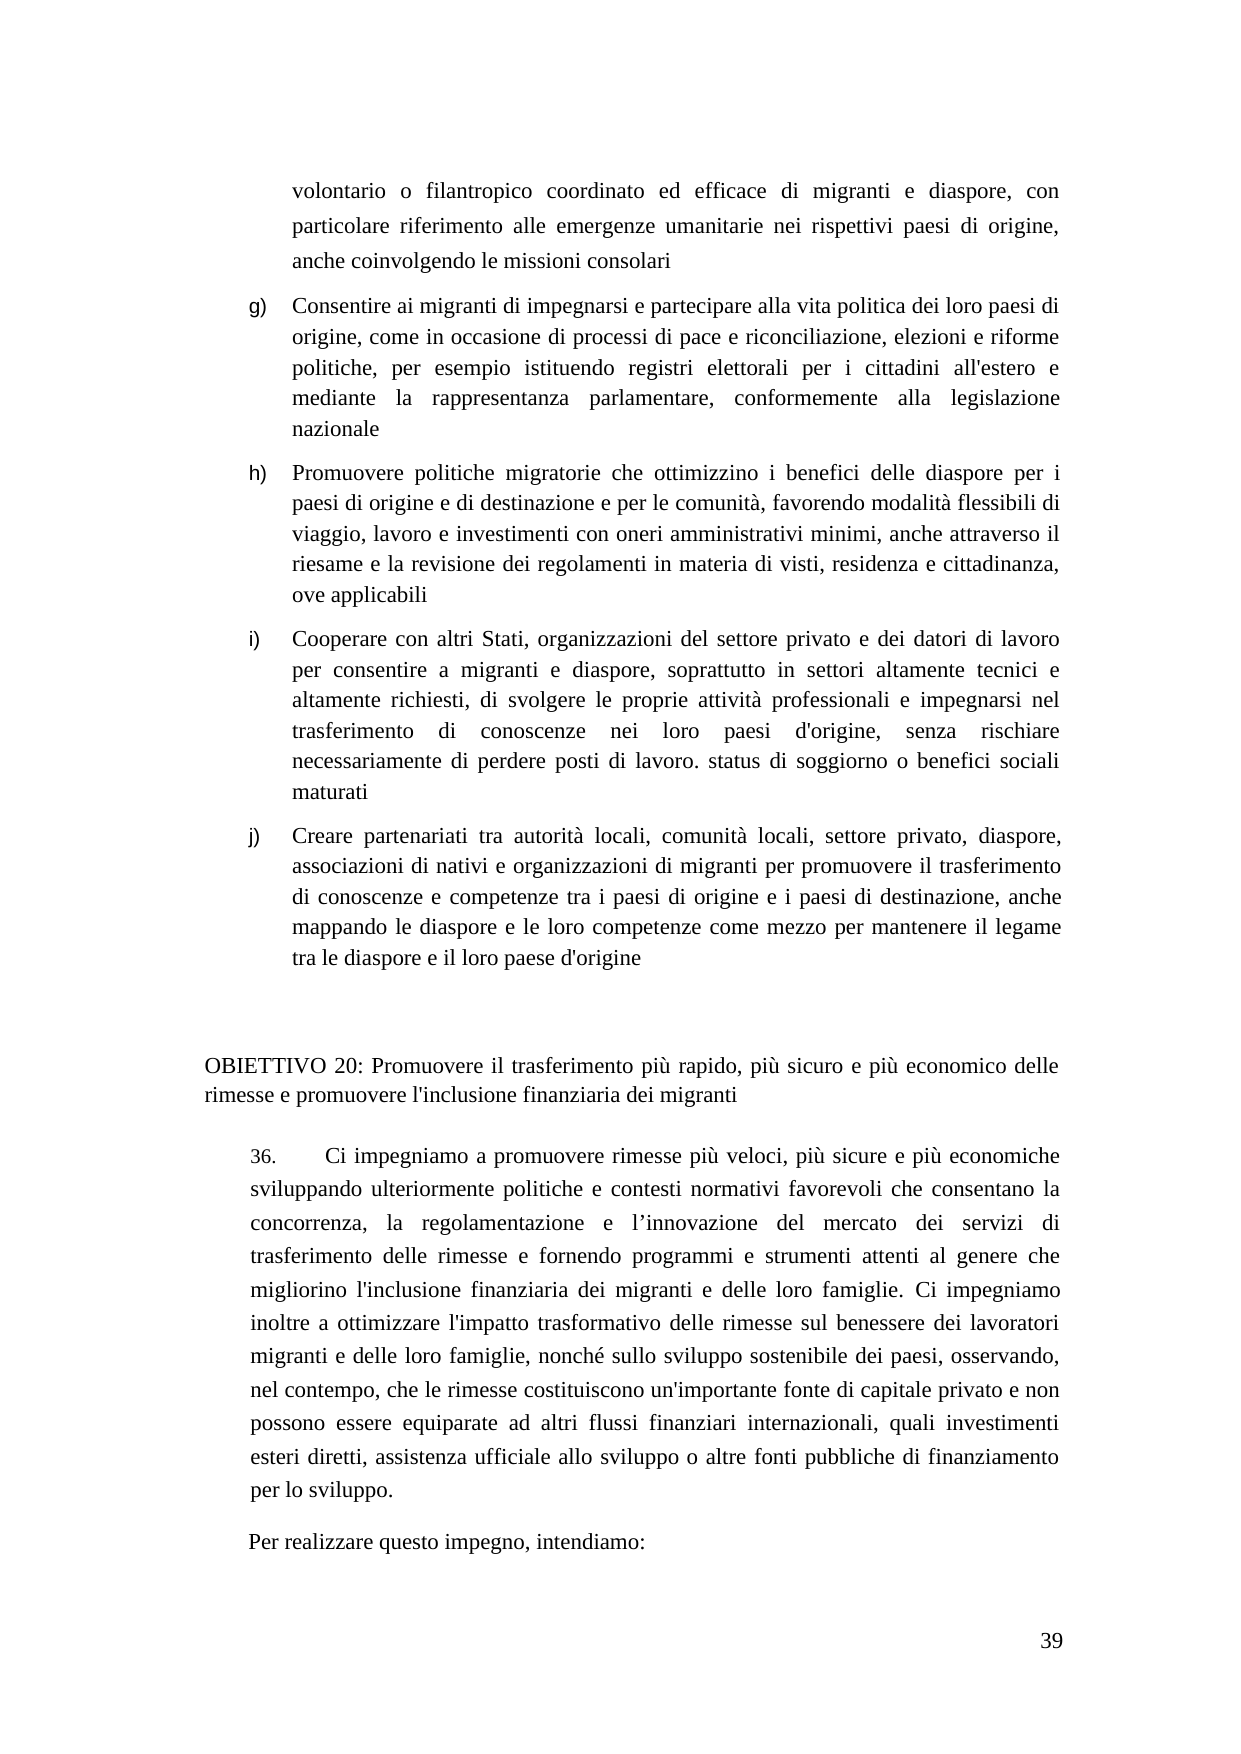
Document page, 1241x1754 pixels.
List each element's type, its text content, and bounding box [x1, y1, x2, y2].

text Per realizzare questo impegno, intendiamo: [248, 1528, 1063, 1554]
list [248, 177, 1061, 273]
list Ci impegniamo a promuovere rimesse più veloci, più sicure e più economiche sviluppando ulteriormente politiche e contesti normativi favorevoli che consentano la concorrenza, la regolamentazione e l’innovazione del mercato dei servizi di trasferimento delle rimesse e fornendo programmi e strumenti attenti al genere che migliorino l'inclusione finanziaria dei migranti e delle loro famiglie. Ci impegniamo inoltre a ottimizzare l'impatto trasformativo delle rimesse sul benessere dei lavoratori migranti e delle loro famiglie, nonché sullo sviluppo sostenibile dei paesi, osservando, nel contempo, che le rimesse costituiscono un'importante fonte di capitale privato e non possono essere equiparate ad altri flussi finanziari internazionali, quali investimenti esteri diretti, assistenza ufficiale allo sviluppo o altre fonti pubbliche di finanziamento per lo sviluppo. [250, 1137, 1061, 1504]
text OBIETTIVO 20: Promuovere il trasferimento più rapido, più sicuro e più economico delle rimesse e promuovere l'inclusione finanziaria dei migranti [204, 1052, 1061, 1107]
list Consentire ai migranti di impegnarsi e partecipare alla vita politica dei loro paesi di origine, come in occasione di processi di pace e riconciliazione, elezioni e riforme politiche, per esempio istituendo registri elettorali per i cittadini all'estero e mediante la rappresentanza parlamentare, conformemente alla legislazione nazionale [248, 292, 1061, 441]
list Promuovere politiche migratorie che ottimizzino i benefici delle diaspore per i paesi di origine e di destinazione e per le comunità, favorendo modalità flessibili di viaggio, lavoro e investimenti con oneri amministrativi minimi, anche attraverso il riesame e la revisione dei regolamenti in materia di visti, residenza e cittadinanza, ove applicabili [248, 459, 1061, 607]
list Cooperare con altri Stati, organizzazioni del settore privato e dei datori di lavoro per consentire a migranti e diaspore, soprattutto in settori altamente tecnici e altamente richiesti, di svolgere le proprie attività professionali e impegnarsi nel trasferimento di conoscenze nei loro paesi d'origine, senza rischiare necessariamente di perdere posti di lavoro. status di soggiorno o benefici sociali maturati [248, 625, 1061, 804]
list Creare partenariati tra autorità locali, comunità locali, settore privato, diaspore, associazioni di nativi e organizzazioni di migranti per promuovere il trasferimento di conoscenze e competenze tra i paesi di origine e i paesi di destinazione, anche mappando le diaspore e le loro competenze come mezzo per mantenere il legame tra le diaspore e il loro paese d'origine [248, 822, 1063, 970]
